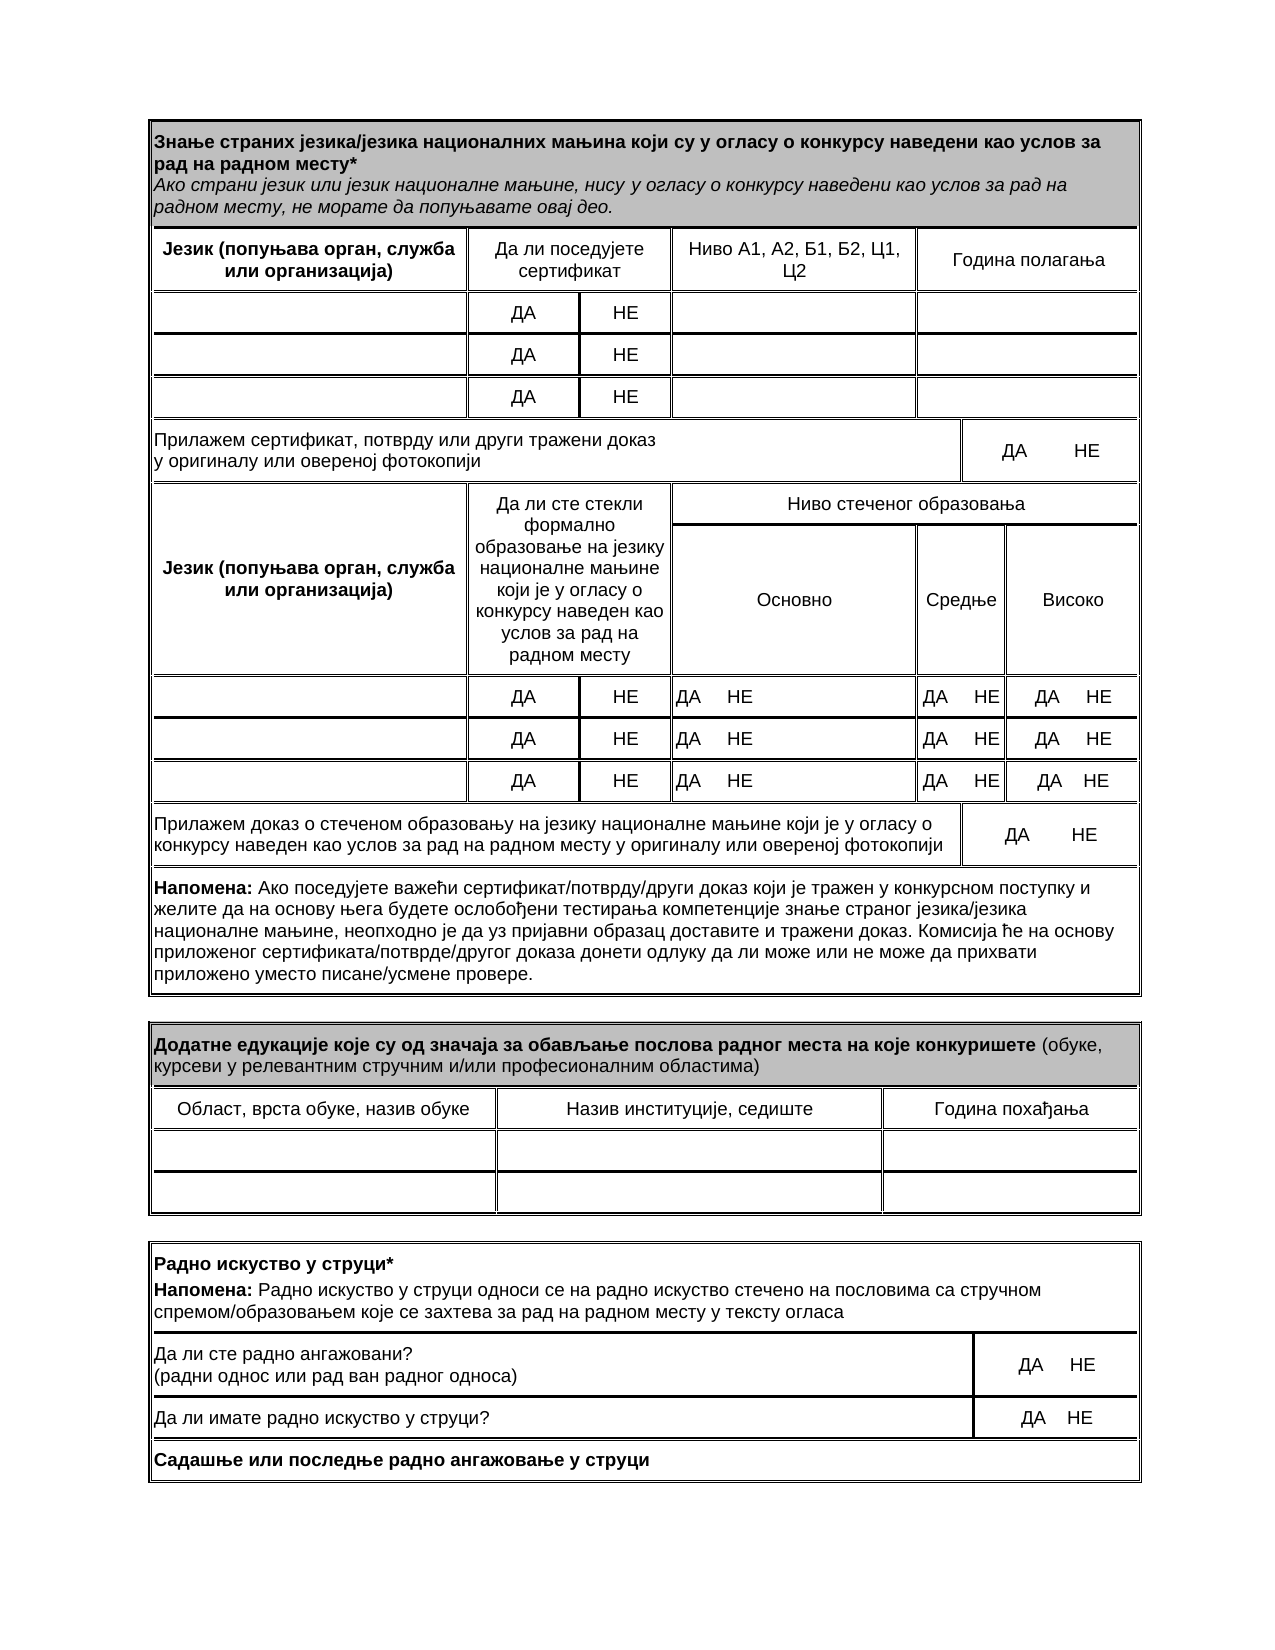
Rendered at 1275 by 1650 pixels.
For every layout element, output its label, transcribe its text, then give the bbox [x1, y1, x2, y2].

table_cell ДА НЕ [1006, 674, 1140, 716]
table_header Додатне едукације које су од значаја за обављање послова радног места на које конкуришете (обуке, курсеви у релевантним стручним и/или професионалним областима) [152, 1025, 1139, 1085]
table_cell Напомена: Ако поседујете важећи сертификат/потврду/други доказ који је тражен у конкурсном поступку и желите да на основу њега будете ослобођени тестирања компетенције знање страног језика/језика националне мањине, неопходно је да уз пријавни образац доставите и тражени доказ. Комисија ће на основу приложеног сертификата/потврде/другог доказа донети одлуку да ли може или не може да прихвати приложено уместо писане/усмене провере. [152, 865, 1139, 993]
table_cell [918, 374, 1139, 417]
table_cell [917, 290, 1140, 332]
table_cell [152, 332, 466, 374]
table_cell Година похађања [884, 1085, 1139, 1128]
table_cell Да ли сте стекли формално образовање на језику националне мањине који је у огласу о конкурсу наведен као услов за рад на радном месту [469, 484, 670, 674]
table_cell ДА НЕ [961, 417, 1140, 481]
table_cell ДА НЕ [918, 677, 1004, 716]
table_cell Година полагања [918, 226, 1139, 290]
table_cell ДА НЕ [918, 762, 1004, 801]
table_cell Да ли поседујете сертификат [469, 229, 670, 290]
table_cell Високо [1007, 523, 1140, 674]
table_cell [152, 758, 466, 801]
table_cell НЕ [581, 762, 670, 801]
table_cell [150, 290, 467, 332]
table_cell [673, 378, 915, 417]
table_cell ДА НЕ [673, 719, 915, 758]
table_cell ДА [469, 378, 578, 417]
table_cell ДА [469, 719, 578, 758]
table_header Знање страних језика/језика националних мањина који су у огласу о конкурсу наведени као услов за рад на радном месту* Ако страни језик или језик националне мањине, нису у огласу о конкурсу наведени као услов за рад на радном месту, не морате да попуњавате овај део. [152, 122, 1139, 226]
table_cell Прилажем сертификат, потврду или други тражени доказ у оригиналу или овереној фотокопији [150, 417, 961, 481]
table_cell [498, 1131, 881, 1170]
table_cell [883, 1170, 1139, 1212]
table_cell Да ли сте радно ангажовани? (радни однос или рад ван радног односа) [152, 1331, 972, 1395]
table_cell НЕ [581, 335, 670, 374]
table_cell ДА [469, 335, 578, 374]
table_cell [918, 332, 1139, 374]
table_cell Назив институције, седиште [498, 1089, 881, 1128]
table_cell ДА [469, 762, 578, 801]
table_cell ДА НЕ [673, 677, 915, 716]
table_cell Да ли имате радно искуство у струци? [152, 1395, 972, 1437]
table_cell НЕ [581, 719, 670, 758]
table_cell Језик (попуњава орган, служба или организација) [150, 481, 467, 674]
table_cell ДА НЕ [975, 1395, 1139, 1437]
table_cell [152, 716, 466, 758]
table_cell Садашње или последње радно ангажовање у струци [152, 1437, 1139, 1479]
table_cell Област, врста обуке, назив обуке [152, 1085, 495, 1128]
table_header Радно искуство у струци* Напомена: Радно искуство у струци односи се на радно искуство стечено на пословима са стручном спремом/образовањем које се захтева за рад на радном месту у тексту огласа [152, 1244, 1139, 1331]
table_cell [152, 1170, 497, 1212]
table_cell [883, 1128, 1140, 1170]
table_cell ДА НЕ [961, 801, 1140, 864]
table_cell Средње [918, 526, 1004, 674]
table_cell [152, 374, 466, 417]
table_cell Језик (попуњава орган, служба или организација) [152, 226, 466, 290]
table_cell Прилажем доказ о стеченом образовању на језику националне мањине који је у огласу о конкурсу наведен као услов за рад на радном месту у оригиналу или овереној фотокопији [150, 801, 961, 864]
table_cell [673, 335, 915, 374]
table_cell ДА НЕ [1007, 758, 1139, 801]
table_cell [497, 1173, 883, 1212]
table_cell НЕ [581, 677, 670, 716]
table_cell [150, 674, 467, 716]
table_cell ДА НЕ [673, 762, 915, 801]
table_cell НЕ [581, 293, 670, 332]
table_cell ДА НЕ [975, 1331, 1139, 1395]
table_cell Основно [673, 526, 915, 674]
table_cell ДА [469, 677, 578, 716]
table_cell ДА НЕ [1007, 716, 1139, 758]
table_cell Ниво стеченог образовања [672, 481, 1140, 523]
table_cell [673, 293, 915, 332]
table_cell ДА [469, 293, 578, 332]
table_cell [150, 1128, 497, 1170]
table_cell Ниво А1, А2, Б1, Б2, Ц1, Ц2 [673, 229, 915, 290]
table_cell ДА НЕ [918, 719, 1004, 758]
table_cell НЕ [581, 378, 670, 417]
